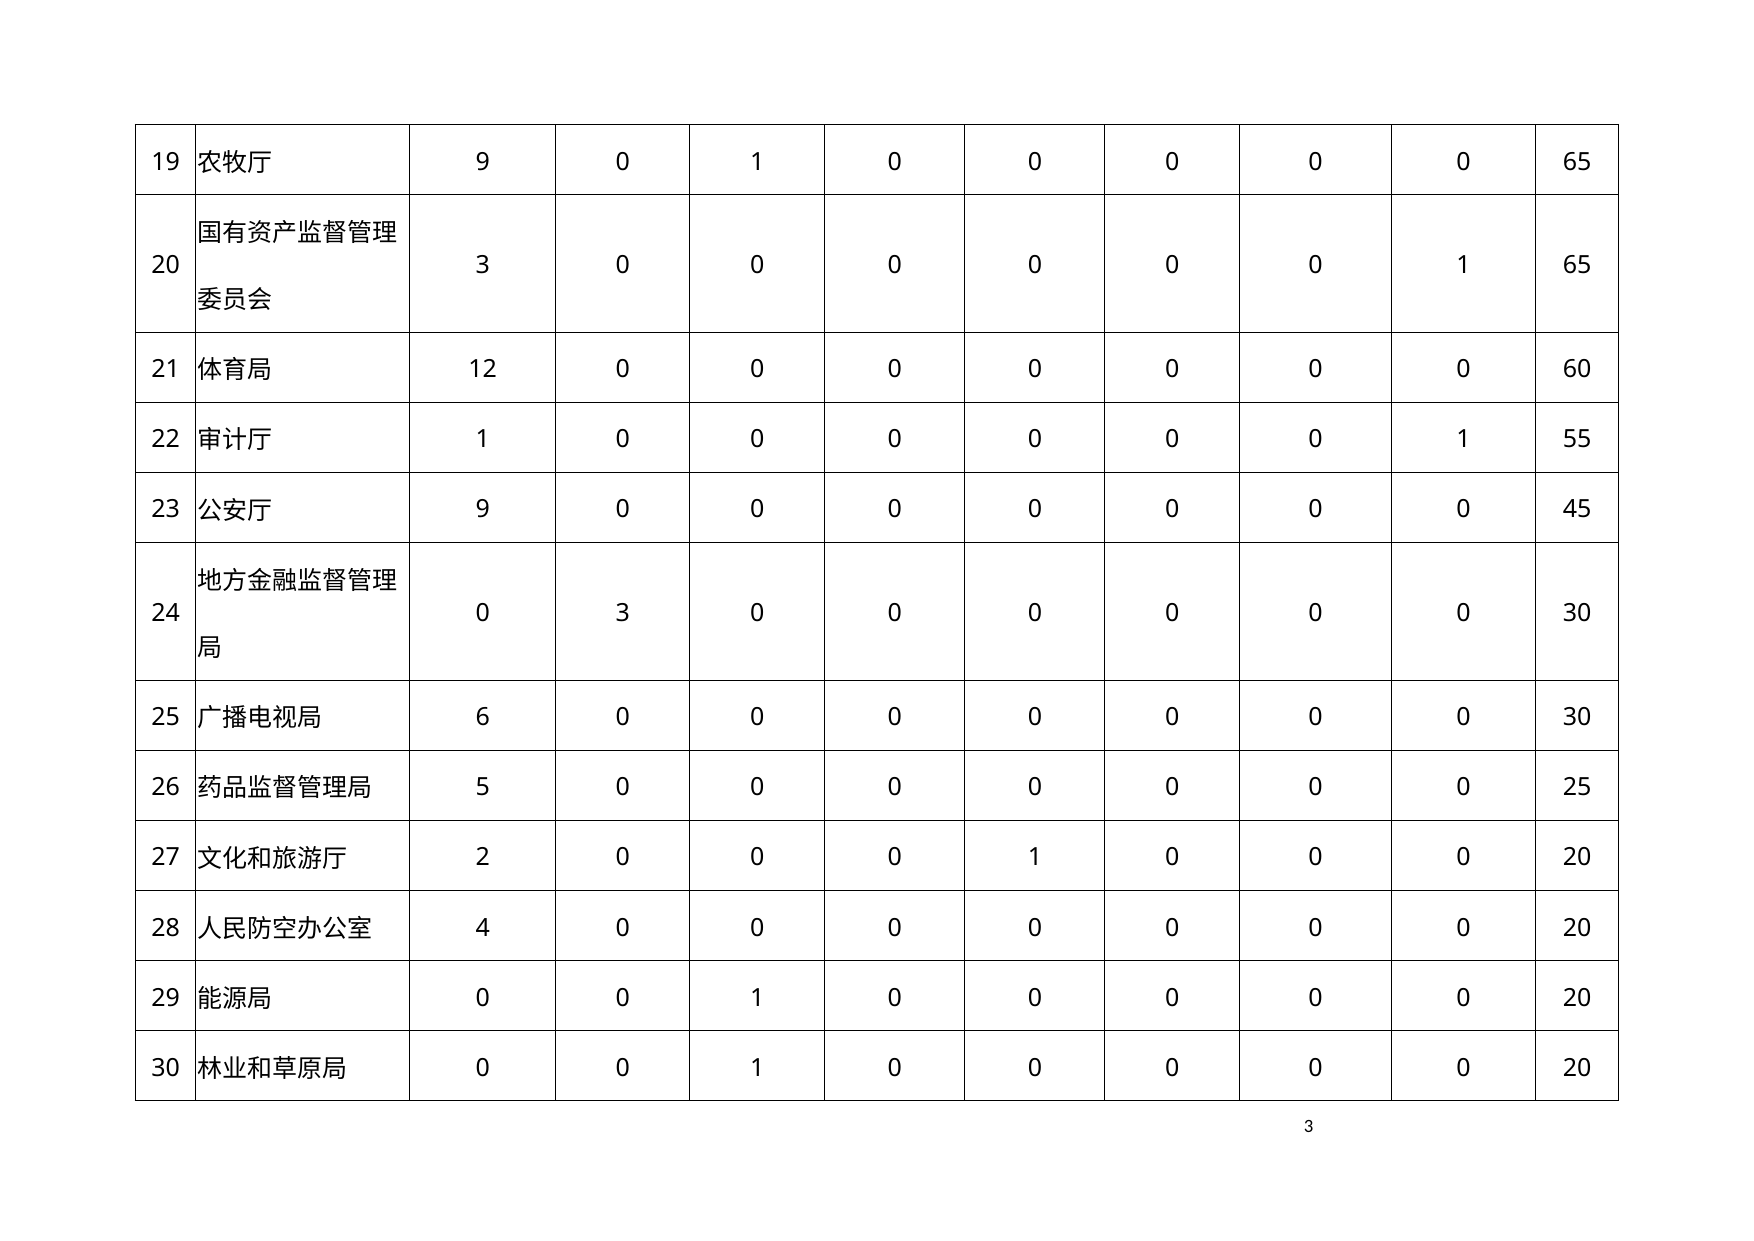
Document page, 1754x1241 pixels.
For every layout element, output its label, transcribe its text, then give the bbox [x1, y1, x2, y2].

table_cell 23 [136, 473, 195, 542]
table_cell 0 [1240, 1031, 1391, 1100]
table_cell 0 [965, 473, 1104, 542]
table_cell 0 [1105, 473, 1239, 542]
table_cell 0 [1105, 1031, 1239, 1100]
table_cell 22 [136, 403, 195, 472]
table_cell 28 [136, 891, 195, 960]
table_cell 审计厅 [196, 403, 409, 472]
table_cell 0 [965, 681, 1104, 750]
table_cell 0 [825, 751, 964, 820]
table_cell 12 [410, 333, 555, 402]
table_cell 0 [1240, 125, 1391, 194]
table_cell 3 [410, 195, 555, 332]
table_cell 21 [136, 333, 195, 402]
table_cell 0 [690, 681, 824, 750]
table_cell 0 [556, 1031, 689, 1100]
table_cell 0 [556, 681, 689, 750]
table_cell 0 [556, 403, 689, 472]
table_cell 国有资产监督管理委员会 [196, 195, 409, 332]
table_cell 0 [1392, 125, 1535, 194]
table_cell 9 [410, 473, 555, 542]
table_cell 0 [825, 891, 964, 960]
table_cell 0 [965, 195, 1104, 332]
table_cell 20 [1536, 961, 1618, 1030]
table_cell 0 [1240, 821, 1391, 890]
table_cell 0 [1240, 543, 1391, 679]
table_cell 0 [410, 1031, 555, 1100]
table_cell 6 [410, 681, 555, 750]
table_cell 19 [136, 125, 195, 194]
table_cell 25 [1536, 751, 1618, 820]
table_cell 0 [1392, 333, 1535, 402]
table_cell 60 [1536, 333, 1618, 402]
table_cell 30 [1536, 543, 1618, 679]
table_cell 公安厅 [196, 473, 409, 542]
table_cell 0 [556, 961, 689, 1030]
table_cell 24 [136, 543, 195, 679]
table_cell 0 [556, 891, 689, 960]
table_cell 20 [1536, 821, 1618, 890]
table_cell 0 [556, 751, 689, 820]
table_cell 0 [965, 403, 1104, 472]
table_cell 0 [690, 195, 824, 332]
table_cell 0 [1240, 891, 1391, 960]
table_cell 1 [965, 821, 1104, 890]
table_cell 0 [1392, 473, 1535, 542]
table_cell 0 [1392, 961, 1535, 1030]
table_cell 0 [690, 543, 824, 679]
table_cell 30 [1536, 681, 1618, 750]
table_cell 能源局 [196, 961, 409, 1030]
table_cell 0 [965, 891, 1104, 960]
table_cell 0 [690, 403, 824, 472]
table_cell 0 [1392, 1031, 1535, 1100]
table_cell 0 [1240, 333, 1391, 402]
table_cell 0 [965, 751, 1104, 820]
table_cell 0 [1105, 125, 1239, 194]
table_cell 0 [1105, 403, 1239, 472]
table_cell 0 [690, 473, 824, 542]
table_cell 0 [825, 333, 964, 402]
table_cell 0 [825, 473, 964, 542]
table_cell 0 [1392, 543, 1535, 679]
table_cell 3 [556, 543, 689, 679]
table_cell 29 [136, 961, 195, 1030]
table_cell 4 [410, 891, 555, 960]
table_cell 0 [1105, 751, 1239, 820]
table_cell 0 [825, 961, 964, 1030]
table_cell 0 [556, 125, 689, 194]
table_cell 65 [1536, 195, 1618, 332]
table_cell 1 [1392, 195, 1535, 332]
table_cell 25 [136, 681, 195, 750]
table_cell 0 [825, 1031, 964, 1100]
table_cell 26 [136, 751, 195, 820]
table_cell 30 [136, 1031, 195, 1100]
table_cell 0 [1240, 403, 1391, 472]
table_cell 0 [690, 751, 824, 820]
table_cell 0 [690, 891, 824, 960]
table_cell 0 [825, 543, 964, 679]
table_cell 0 [1240, 961, 1391, 1030]
table_cell 0 [1105, 891, 1239, 960]
table_cell 广播电视局 [196, 681, 409, 750]
table_cell 1 [410, 403, 555, 472]
table_cell 0 [1240, 681, 1391, 750]
table_cell 0 [556, 473, 689, 542]
table_cell 0 [825, 125, 964, 194]
table_cell 药品监督管理局 [196, 751, 409, 820]
table_cell 0 [556, 821, 689, 890]
table_cell 0 [1105, 333, 1239, 402]
table_cell 人民防空办公室 [196, 891, 409, 960]
table_cell 0 [825, 403, 964, 472]
table_cell 0 [1392, 891, 1535, 960]
table_cell 0 [1105, 195, 1239, 332]
table_cell 0 [825, 195, 964, 332]
table_cell 65 [1536, 125, 1618, 194]
table_cell 地方金融监督管理局 [196, 543, 409, 679]
table_cell 0 [965, 543, 1104, 679]
table_cell 5 [410, 751, 555, 820]
table_cell 20 [136, 195, 195, 332]
table_cell 0 [1105, 543, 1239, 679]
table_cell 9 [410, 125, 555, 194]
table_cell 0 [1392, 751, 1535, 820]
table_cell 1 [690, 961, 824, 1030]
table_cell 0 [1105, 821, 1239, 890]
table_cell 0 [965, 333, 1104, 402]
table_cell 0 [1392, 681, 1535, 750]
table_cell 55 [1536, 403, 1618, 472]
table_cell 20 [1536, 1031, 1618, 1100]
table_cell 农牧厅 [196, 125, 409, 194]
table_cell 27 [136, 821, 195, 890]
table_cell 20 [1536, 891, 1618, 960]
table_cell 0 [965, 961, 1104, 1030]
table_cell 0 [825, 821, 964, 890]
table_cell 0 [1240, 195, 1391, 332]
table_cell 1 [690, 1031, 824, 1100]
table_cell 0 [1105, 961, 1239, 1030]
table_cell 1 [690, 125, 824, 194]
table_cell 0 [1392, 821, 1535, 890]
table_cell 0 [825, 681, 964, 750]
table_cell 0 [690, 821, 824, 890]
table_cell 0 [690, 333, 824, 402]
table_cell 林业和草原局 [196, 1031, 409, 1100]
table_cell 0 [965, 125, 1104, 194]
table_cell 0 [410, 543, 555, 679]
table_cell 体育局 [196, 333, 409, 402]
table_cell 45 [1536, 473, 1618, 542]
table_cell 0 [965, 1031, 1104, 1100]
table_cell 0 [1240, 473, 1391, 542]
table_cell 2 [410, 821, 555, 890]
table_cell 0 [1105, 681, 1239, 750]
table_cell 0 [556, 195, 689, 332]
table_cell 文化和旅游厅 [196, 821, 409, 890]
table_cell 1 [1392, 403, 1535, 472]
table_cell 0 [556, 333, 689, 402]
table_cell 0 [1240, 751, 1391, 820]
table_cell 0 [410, 961, 555, 1030]
